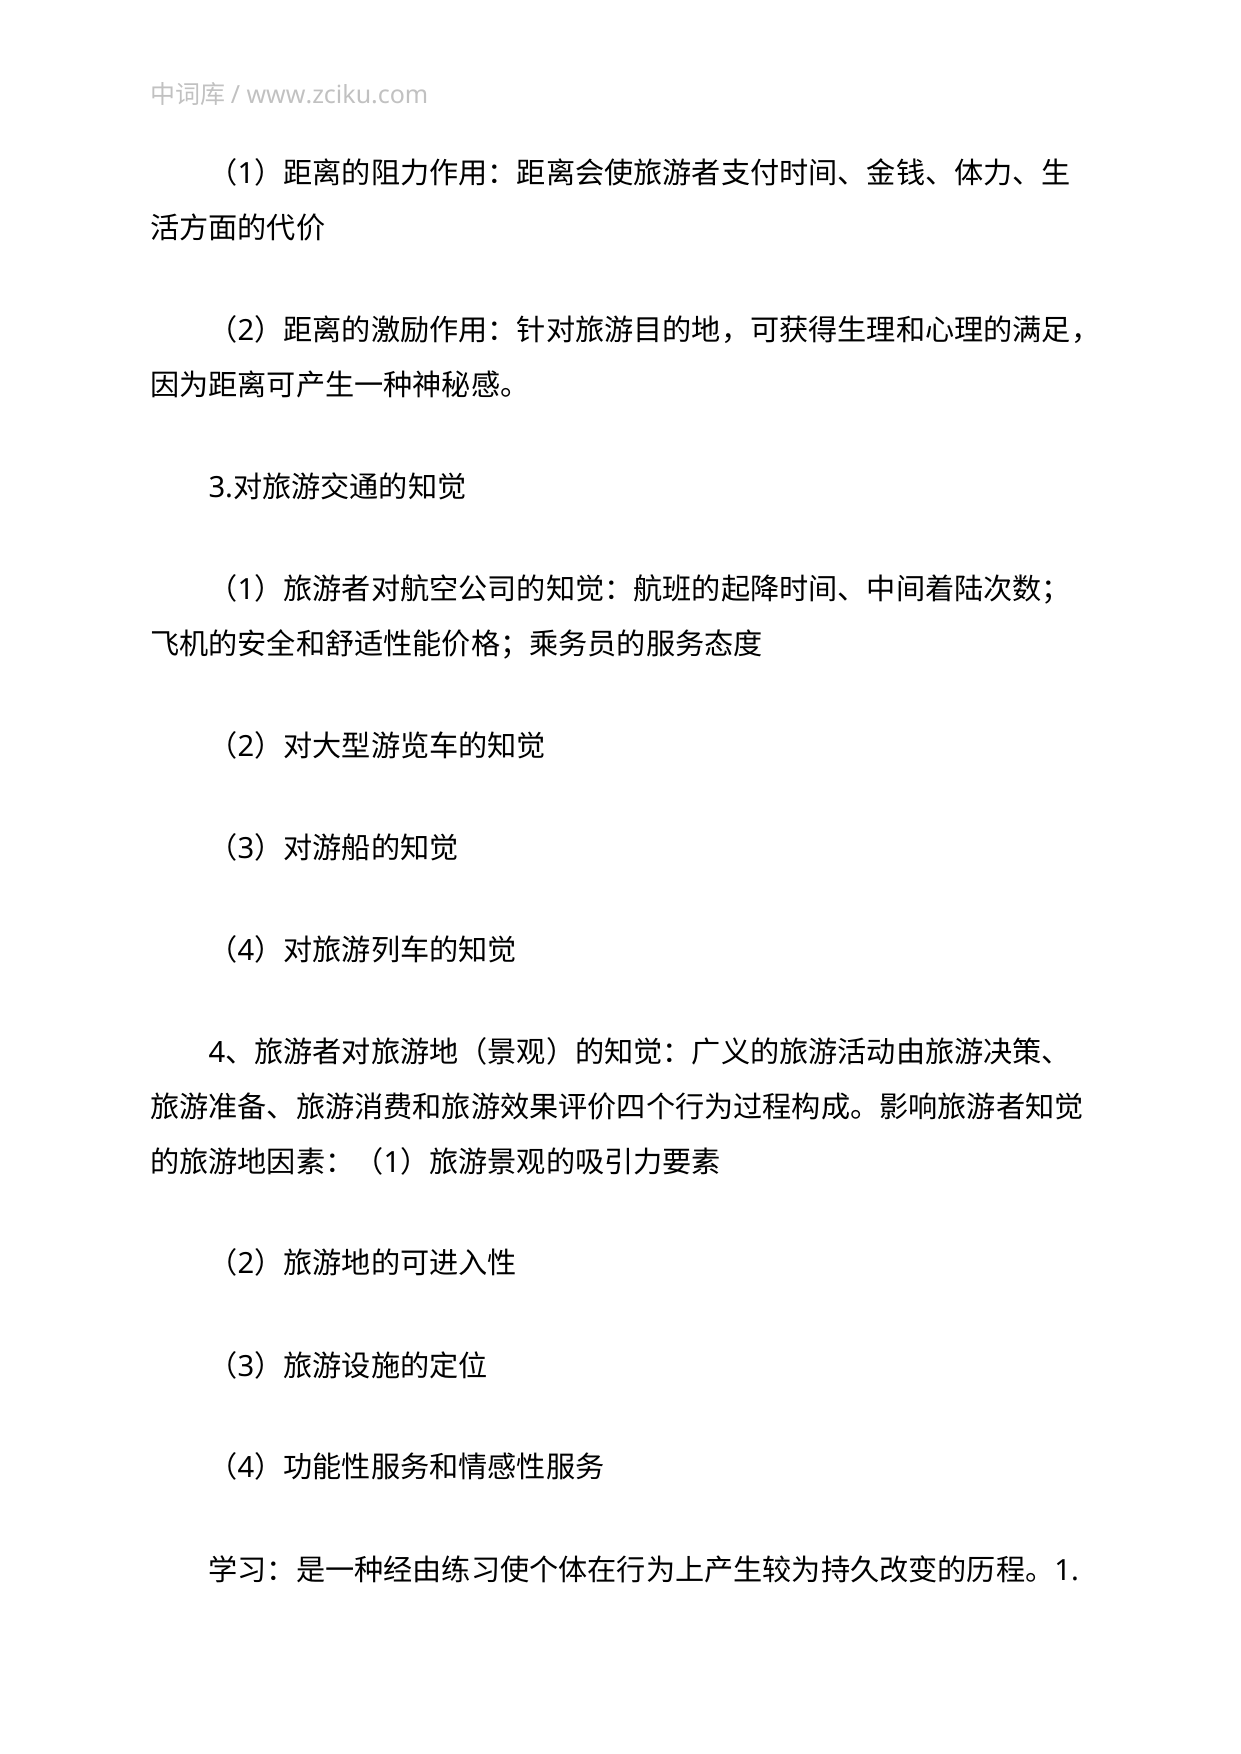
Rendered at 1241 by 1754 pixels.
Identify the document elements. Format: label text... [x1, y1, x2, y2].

text （4）对旅游列车的知觉 [150, 926, 1090, 969]
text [150, 1546, 1090, 1588]
text （3）旅游设施的定位 [150, 1342, 1090, 1384]
text （3）对游船的知觉 [150, 824, 1090, 867]
text 4、旅游者对旅游地（景观）的知觉：广义的旅游活动由旅游决策、旅游准备、旅游消费和旅游效果评价四个行为过程构成。影响旅游者知觉的旅游地因素：（1）旅游景观的吸引力要素 [150, 1028, 1090, 1181]
text （2）距离的激励作用：针对旅游目的地，可获得生理和心理的满足，因为距离可产生一种神秘感。 [150, 307, 1090, 404]
text （1）距离的阻力作用：距离会使旅游者支付时间、金钱、体力、生活方面的代价 [150, 150, 1090, 247]
text 3.对旅游交通的知觉 [150, 463, 1090, 506]
text （4）功能性服务和情感性服务 [150, 1444, 1090, 1486]
text （2）旅游地的可进入性 [150, 1240, 1090, 1282]
text （1）旅游者对航空公司的知觉：航班的起降时间、中间着陆次数；飞机的安全和舒适性能价格；乘务员的服务态度 [150, 566, 1090, 663]
text （2）对大型游览车的知觉 [150, 722, 1090, 765]
